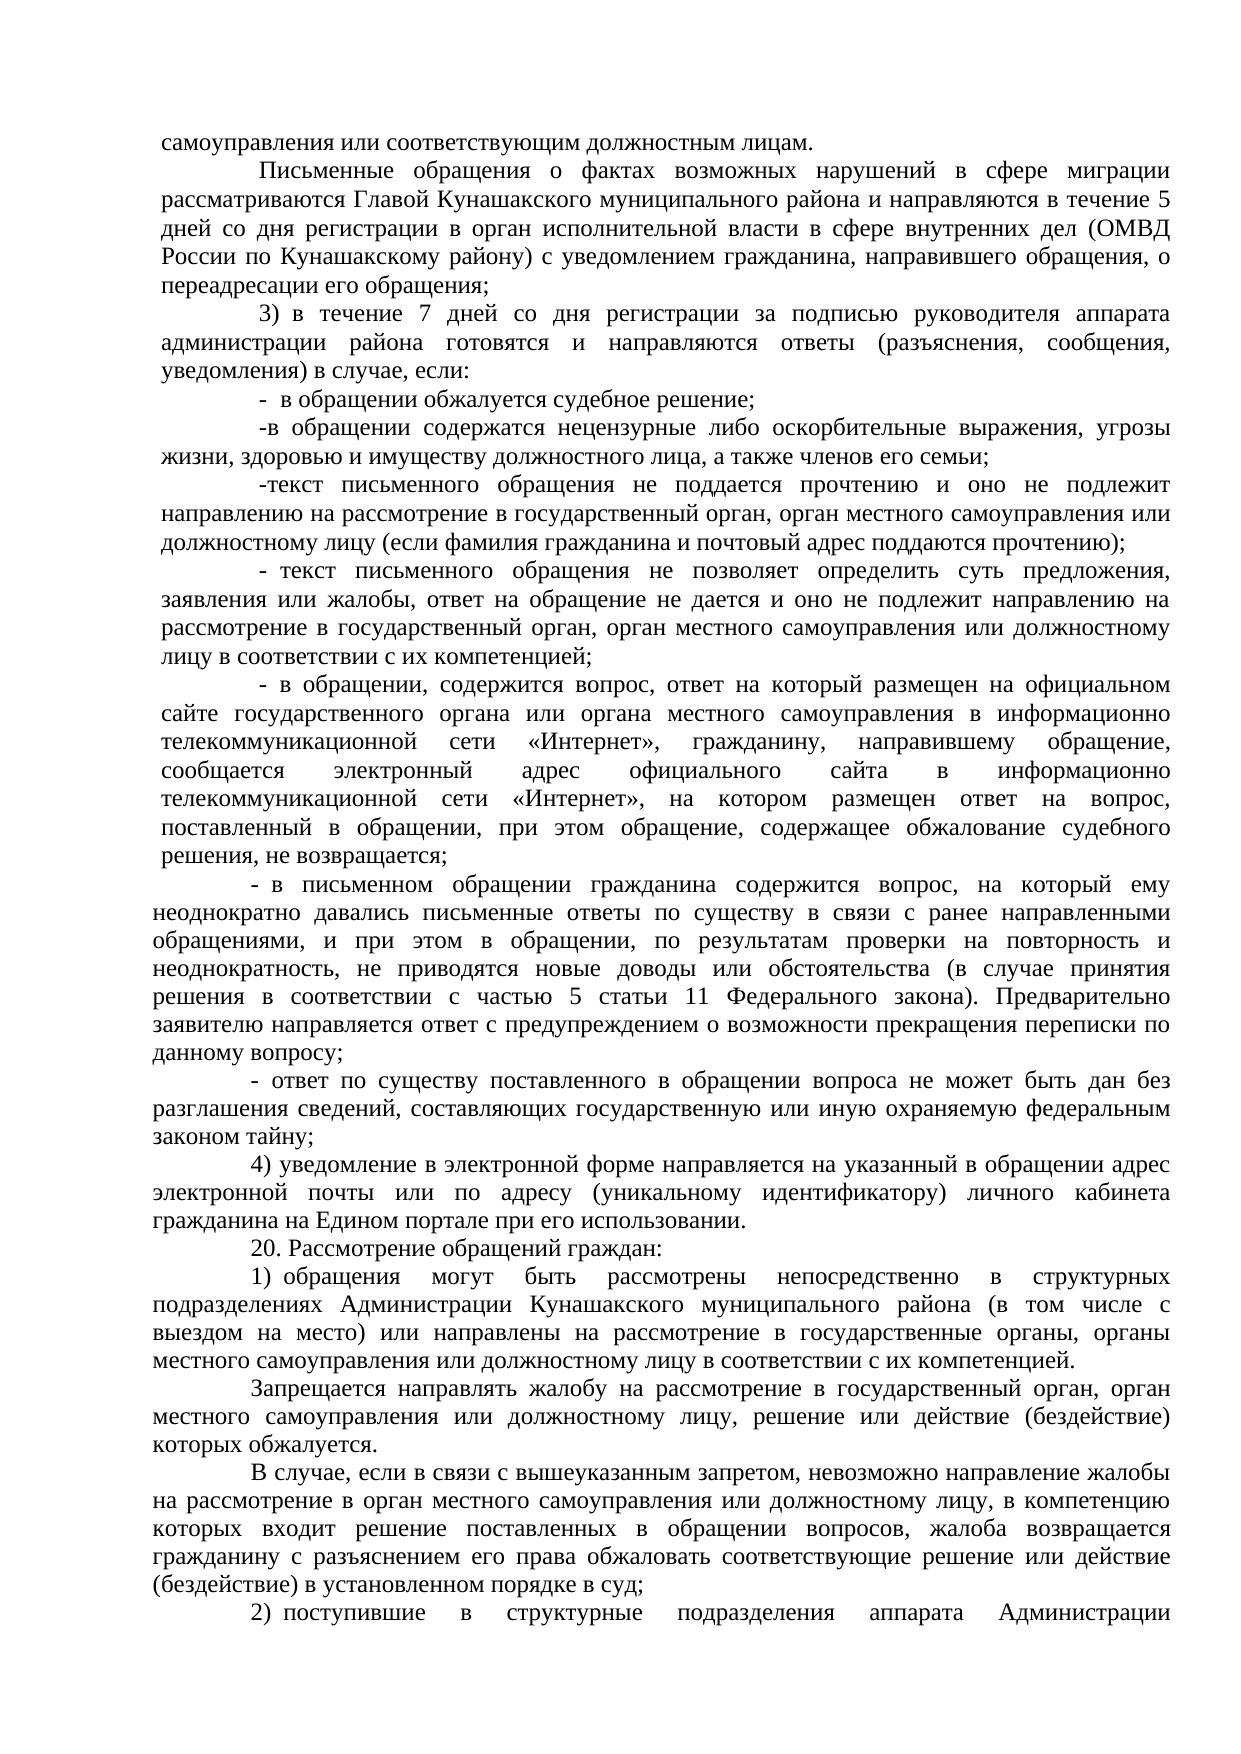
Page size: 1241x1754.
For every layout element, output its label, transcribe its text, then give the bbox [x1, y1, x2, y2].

list в течение 7 дней со дня регистрации за подписью руководителя аппарата администрации района готовятся и направляются ответы (разъяснения, сообщения, уведомления) в случае, если: [161, 299, 1171, 384]
list ответ по существу поставленного в обращении вопроса не может быть дан без разглашения сведений, составляющих государственную или иную охраняемую федеральным законом тайну; [152, 1066, 1171, 1150]
text Письменные обращения о фактах возможных нарушений в сфере миграции рассматриваются Главой Кунашакского муниципального района и направляются в течение 5 дней со дня регистрации в орган исполнительной власти в сфере внутренних дел (ОМВД России по Кунашакскому району) с уведомлением гражданина, направившего обращения, о переадресации его обращения; [161, 156, 1171, 299]
list уведомление в электронной форме направляется на указанный в обращении адрес электронной почты или по адресу (уникальному идентификатору) личного кабинета гражданина на Едином портале при его использовании. [152, 1150, 1171, 1234]
list текст письменного обращения не позволяет определить суть предложения, заявления или жалобы, ответ на обращение не дается и оно не подлежит направлению на рассмотрение в государственный орган, орган местного самоуправления или должностному лицу в соответствии с их компетенцией; [161, 556, 1171, 670]
text 20. Рассмотрение обращений граждан: [250, 1234, 1171, 1262]
list в обращении, содержится вопрос, ответ на который размещен на официальном сайте государственного органа или органа местного самоуправления в информационно телекоммуникационной сети «Интернет», гражданину, направившему обращение, сообщается электронный адрес официального сайта в информационно телекоммуникационной сети «Интернет», на котором размещен ответ на вопрос, поставленный в обращении, при этом обращение, содержащее обжалование судебного решения, не возвращается; [161, 670, 1171, 870]
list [161, 128, 1171, 156]
text -в обращении содержатся нецензурные либо оскорбительные выражения, угрозы жизни, здоровью и имуществу должностного лица, а также членов его семьи; [161, 413, 1171, 470]
list в обращении обжалуется судебное решение; [161, 384, 1171, 413]
text -текст письменного обращения не поддается прочтению и оно не подлежит направлению на рассмотрение в государственный орган, орган местного самоуправления или должностному лицу (если фамилия гражданина и почтовый адрес поддаются прочтению); [161, 470, 1171, 556]
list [152, 1598, 1171, 1626]
text Запрещается направлять жалобу на рассмотрение в государственный орган, орган местного самоуправления или должностному лицу, решение или действие (бездействие) которых обжалуется. [152, 1374, 1171, 1458]
list в письменном обращении гражданина содержится вопрос, на который ему неоднократно давались письменные ответы по существу в связи с ранее направленными обращениями, и при этом в обращении, по результатам проверки на повторность и неоднократность, не приводятся новые доводы или обстоятельства (в случае принятия решения в соответствии с частью 5 статьи 11 Федерального закона). Предварительно заявителю направляется ответ с предупреждением о возможности прекращения переписки по данному вопросу; [152, 870, 1171, 1066]
text В случае, если в связи с вышеуказанным запретом, невозможно направление жалобы на рассмотрение в орган местного самоуправления или должностному лицу, в компетенцию которых входит решение поставленных в обращении вопросов, жалоба возвращается гражданину с разъяснением его права обжаловать соответствующие решение или действие (бездействие) в установленном порядке в суд; [152, 1458, 1171, 1598]
list обращения могут быть рассмотрены непосредственно в структурных подразделениях Администрации Кунашакского муниципального района (в том числе с выездом на место) или направлены на рассмотрение в государственные органы, органы местного самоуправления или должностному лицу в соответствии с их компетенцией. [152, 1262, 1171, 1374]
